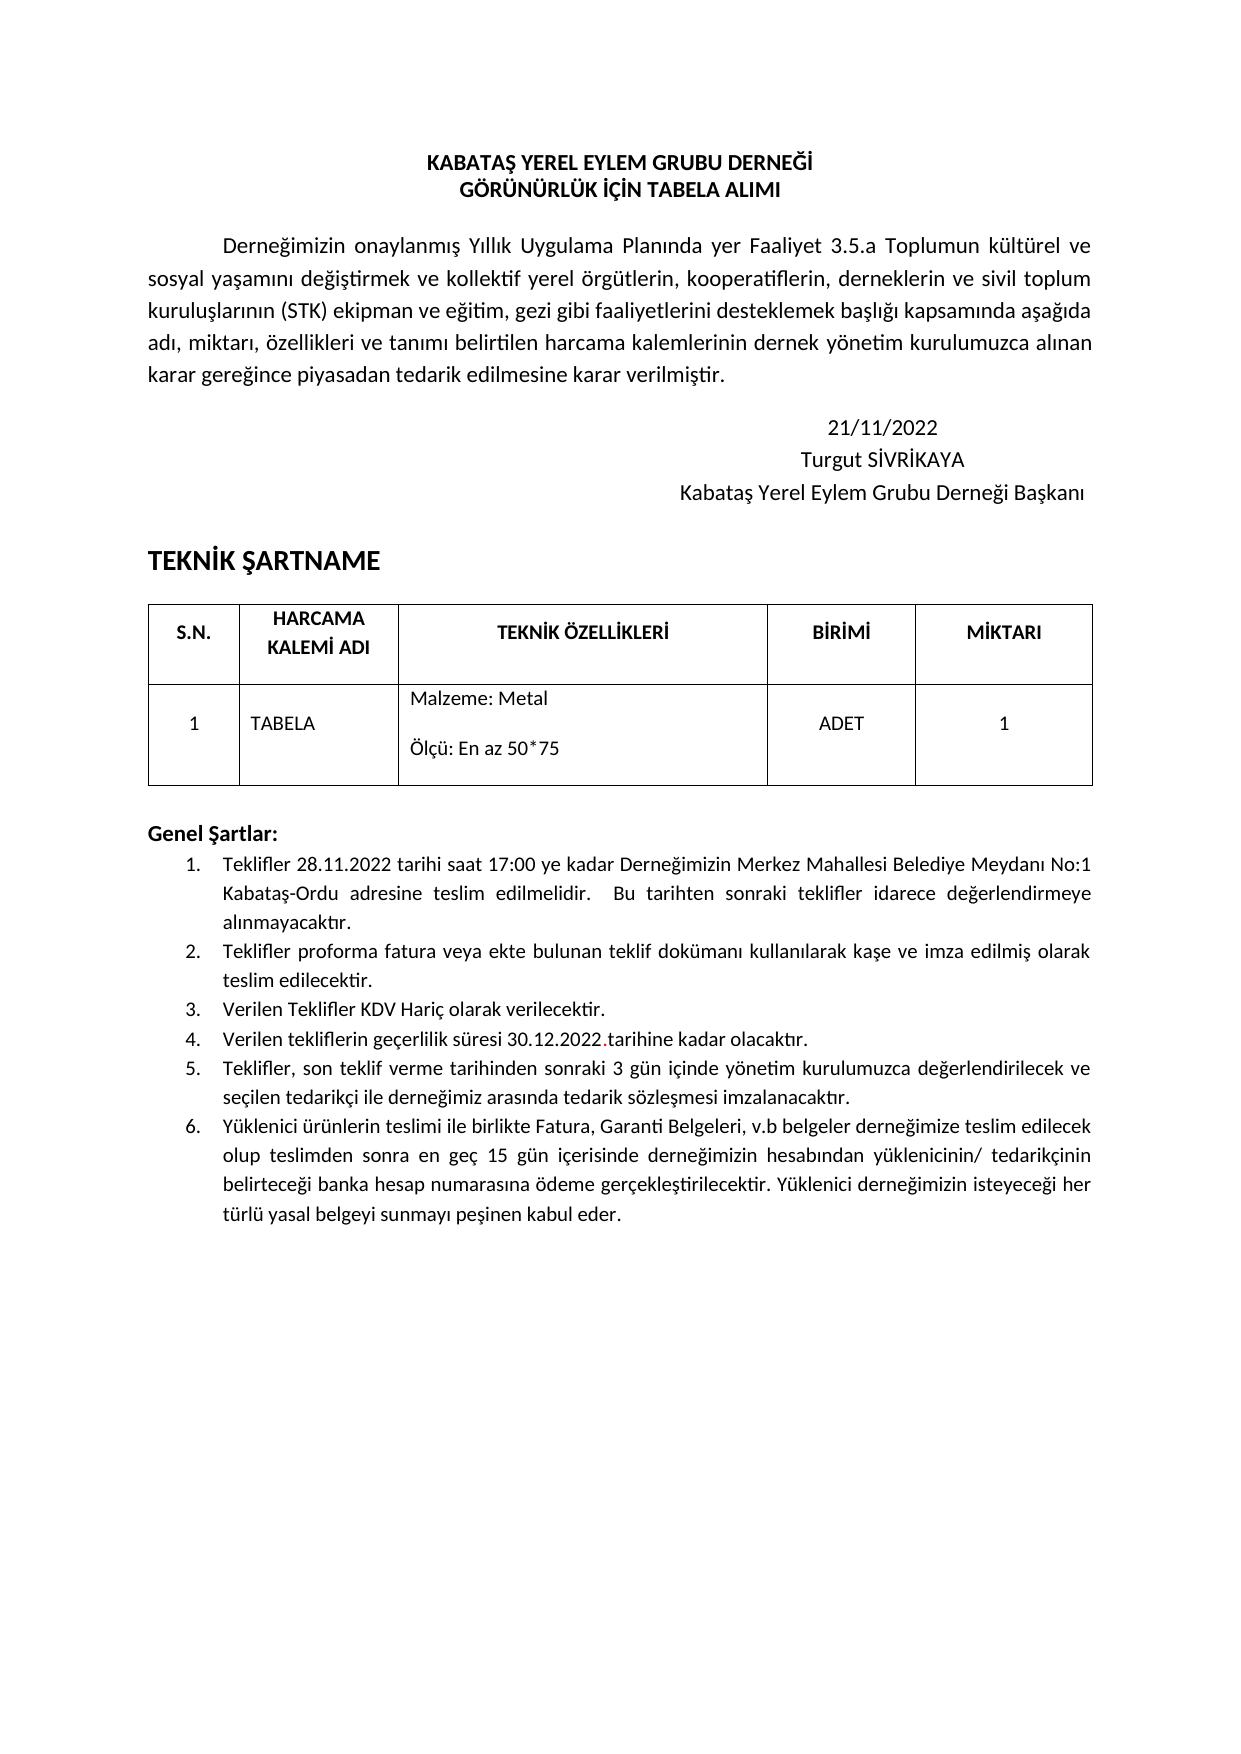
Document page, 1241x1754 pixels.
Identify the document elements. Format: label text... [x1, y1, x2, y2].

list Teklifler proforma fatura veya ekte bulunan teklif dokümanı kullanılarak kaşe ve imza edilmiş olarak teslim edilecektir. [185, 938, 1093, 993]
text Kabataş Yerel Eylem Grubu Derneği Başkanı [673, 478, 1093, 506]
table_cell 1 [916, 685, 1092, 785]
list Teklifler 28.11.2022 tarihi saat 17:00 ye kadar Derneğimizin Merkez Mahallesi Belediye Meydanı No:1 Kabataş-Ordu adresine teslim edilmelidir. Bu tarihten sonraki teklifler idarece değerlendirmeye alınmayacaktır. [185, 851, 1093, 934]
text TEKNİK ŞARTNAME [148, 542, 1093, 578]
text 21/11/2022 [598, 413, 1093, 441]
table_cell ADET [768, 685, 915, 785]
table_header BİRİMİ [768, 605, 915, 684]
table_header TEKNİK ÖZELLİKLERİ [399, 605, 767, 684]
text Derneğimizin onaylanmış Yıllık Uygulama Planında yer Faaliyet 3.5.a Toplumun kültürel ve sosyal yaşamını değiştirmek ve kollektif yerel örgütlerin, kooperatiflerin, derneklerin ve sivil toplum kuruluşlarının (STK) ekipman ve eğitim, gezi gibi faaliyetlerini desteklemek başlığı kapsamında aşağıda adı, miktarı, özellikleri ve tanımı belirtilen harcama kalemlerinin dernek yönetim kurulumuzca alınan karar gereğince piyasadan tedarik edilmesine karar verilmiştir. [148, 232, 1093, 388]
text GÖRÜNÜRLÜK İÇİN TABELA ALIMI [148, 176, 1093, 204]
table_header HARCAMA KALEMİ ADI [240, 605, 398, 684]
list Yüklenici ürünlerin teslimi ile birlikte Fatura, Garanti Belgeleri, v.b belgeler derneğimize teslim edilecek olup teslimden sonra en geç 15 gün içerisinde derneğimizin hesabından yüklenicinin/ tedarikçinin belirteceği banka hesap numarasına ödeme gerçekleştirilecektir. Yüklenici derneğimizin isteyeceği her türlü yasal belgeyi sunmayı peşinen kabul eder. [185, 1113, 1093, 1226]
table_header MİKTARI [916, 605, 1092, 684]
text Turgut SİVRİKAYA [598, 446, 1093, 474]
text KABATAŞ YEREL EYLEM GRUBU DERNEĞİ [148, 148, 1093, 176]
list Verilen tekliflerin geçerlilik süresi 30.12.2022.tarihine kadar olacaktır. [185, 1026, 1093, 1051]
table_cell 1 [149, 685, 239, 785]
table_cell TABELA [240, 685, 398, 785]
text Genel Şartlar: [148, 819, 1093, 847]
list Verilen Teklifler KDV Hariç olarak verilecektir. [185, 997, 1093, 1022]
table_cell Malzeme: Metal Ölçü: En az 50*75 [399, 685, 767, 785]
table_header S.N. [149, 605, 239, 684]
list Teklifler, son teklif verme tarihinden sonraki 3 gün içinde yönetim kurulumuzca değerlendirilecek ve seçilen tedarikçi ile derneğimiz arasında tedarik sözleşmesi imzalanacaktır. [185, 1055, 1093, 1109]
